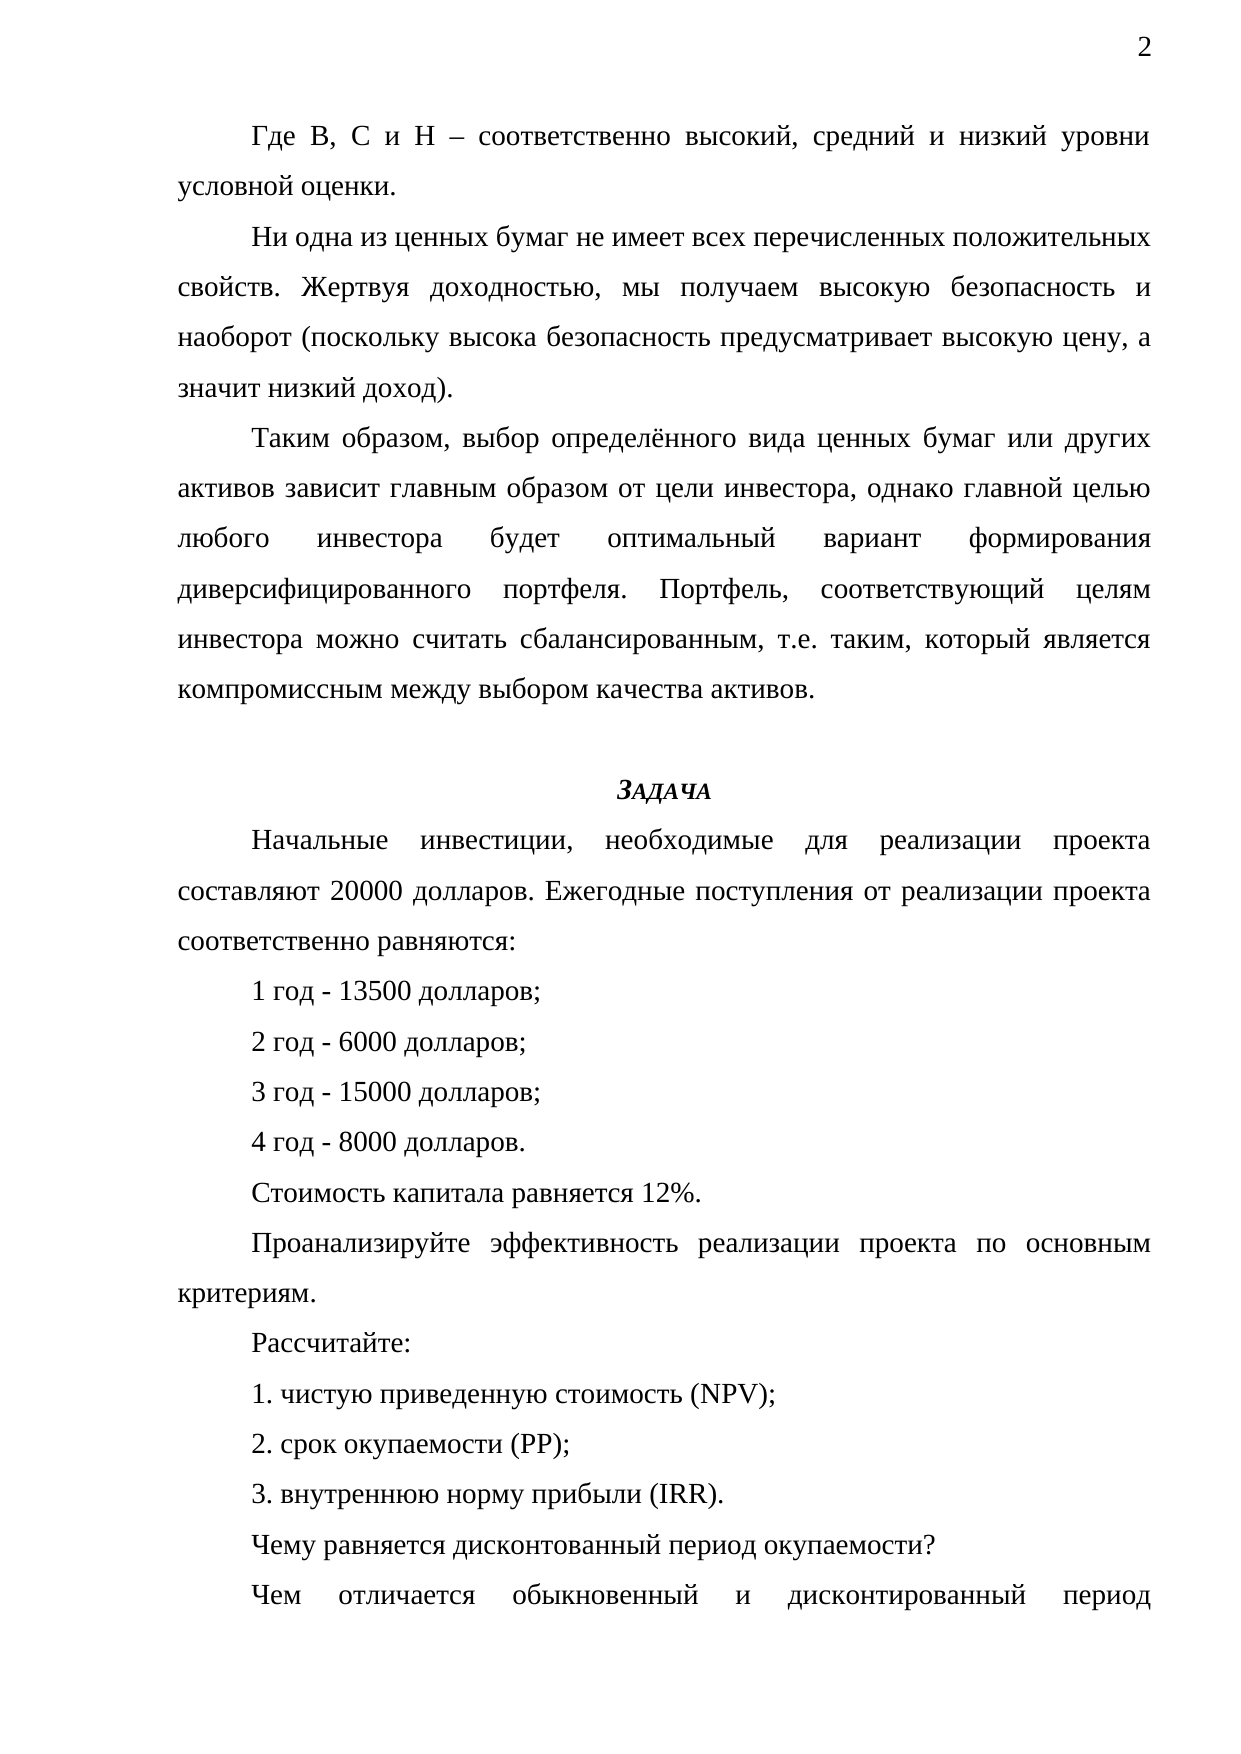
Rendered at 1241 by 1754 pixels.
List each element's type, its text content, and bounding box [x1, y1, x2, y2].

text Чему равняется дисконтованный период окупаемости? [177, 1527, 1152, 1560]
text 1 год - 13500 долларов; [177, 973, 1152, 1007]
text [177, 1577, 1152, 1611]
text Стоимость капитала равняется 12%. [177, 1175, 1152, 1208]
text 4 год - 8000 долларов. [177, 1124, 1152, 1158]
text 3 год - 15000 долларов; [177, 1074, 1152, 1108]
text 3. внутреннюю норму прибыли (IRR). [177, 1477, 1152, 1510]
text Проанализируйте эффективность реализации проекта по основным критериям. [177, 1225, 1152, 1309]
text Рассчитайте: [177, 1326, 1152, 1359]
text Где В, С и Н – соответственно высокий, средний и низкий уровни условной оценки. [177, 118, 1152, 202]
text 2. срок окупаемости (PP); [177, 1426, 1152, 1460]
text Таким образом, выбор определённого вида ценных бумаг или других активов зависит главным образом от цели инвестора, однако главной целью любого инвестора будет оптимальный вариант формирования диверсифицированного портфеля. Портфель, соответствующий целям инвестора можно считать сбалансированным, т.е. таким, который является компромиссным между выбором качества активов. [177, 420, 1152, 705]
text 1. чистую приведенную стоимость (NPV); [177, 1376, 1152, 1409]
text 2 год - 6000 долларов; [177, 1024, 1152, 1057]
text Ни одна из ценных бумаг не имеет всех перечисленных положительных свойств. Жертвуя доходностью, мы получаем высокую безопасность и наоборот (поскольку высока безопасность предусматривает высокую цену, а значит низкий доход). [177, 219, 1152, 403]
subtitle Задача [177, 772, 1152, 806]
text Начальные инвестиции, необходимые для реализации проекта составляют 20000 долларов. Ежегодные поступления от реализации проекта соответственно равняются: [177, 822, 1152, 957]
